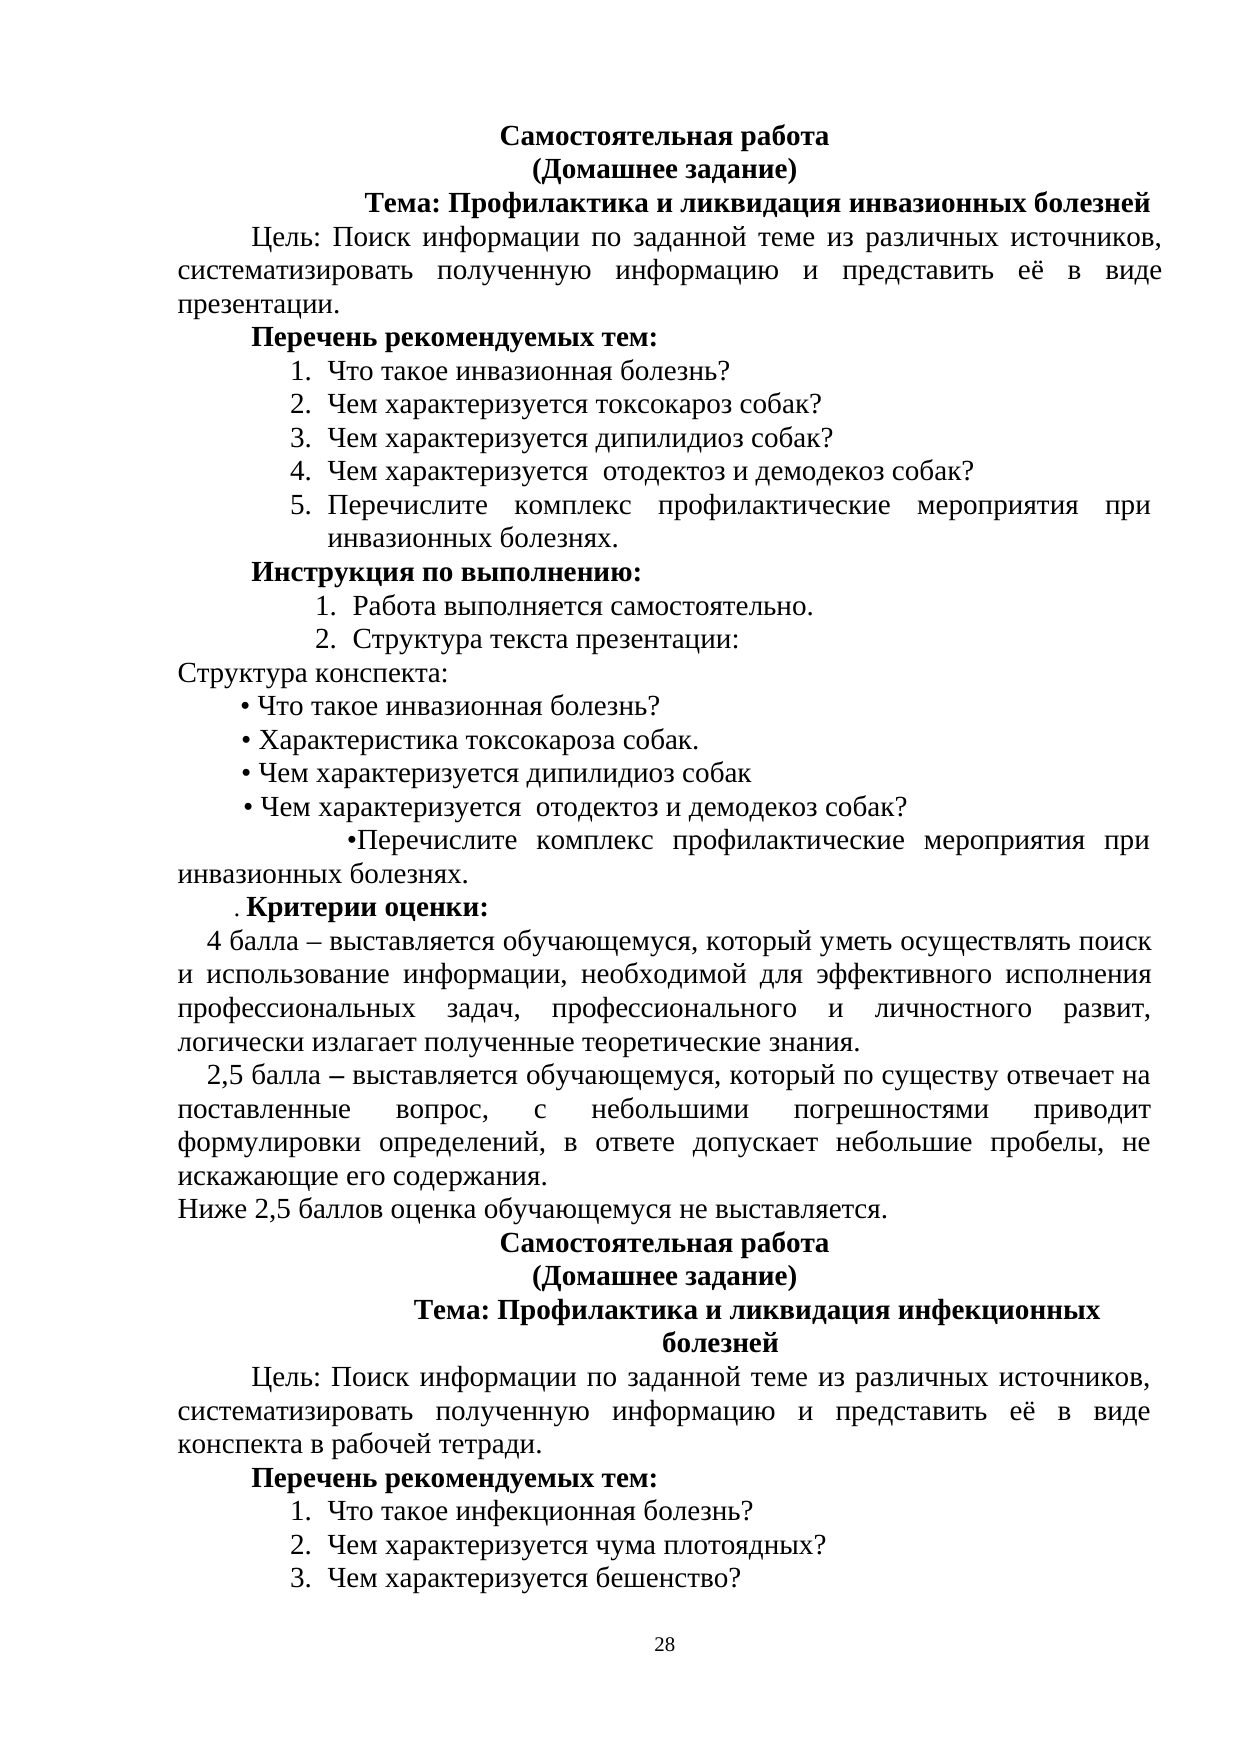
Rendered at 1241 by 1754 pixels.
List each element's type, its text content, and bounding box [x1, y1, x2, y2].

text Ниже 2,5 баллов оценка обучающемуся не выставляется. [177, 1191, 1152, 1225]
list Структура текста презентации: [315, 621, 1152, 655]
text Цель: Поиск информации по заданной теме из различных источников, систематизировать полученную информацию и представить её в виде презентации. [177, 219, 1163, 319]
list • Чем характеризуется дипилидиоз собак [177, 755, 1152, 789]
text • Что такое инвазионная болезнь? [240, 688, 1152, 722]
list •Перечислите комплекс профилактические мероприятия при инвазионных болезнях. [177, 822, 1152, 889]
list • Чем характеризуется отодектоз и демодекоз собак? [177, 789, 1152, 822]
list Что такое инфекционная болезнь? [290, 1493, 1152, 1527]
text (Домашнее задание) [177, 152, 1152, 185]
text . Критерии оценки: [177, 889, 1152, 923]
text Перечень рекомендуемых тем: [177, 1460, 1152, 1493]
list • Характеристика токсокароза собак. [177, 722, 1152, 755]
list Тема: Профилактика и ликвидация инфекционных болезней [288, 1292, 1152, 1359]
list Работа выполняется самостоятельно. [315, 588, 1152, 621]
list Перечислите комплекс профилактические мероприятия при инвазионных болезнях. [290, 487, 1152, 554]
list Чем характеризуется чума плотоядных? [290, 1527, 1152, 1560]
text (Домашнее задание) [177, 1258, 1152, 1292]
list Чем характеризуется бешенство? [290, 1560, 1152, 1594]
list Тема: Профилактика и ликвидация инвазионных болезней [290, 185, 1152, 219]
list Цель: Поиск информации по заданной теме из различных источников, систематизировать полученную информацию и представить её в виде конспекта в рабочей тетради. [177, 1359, 1152, 1460]
list Чем характеризуется дипилидиоз собак? [290, 420, 1152, 453]
text Структура конспекта: [177, 655, 1152, 688]
text Инструкция по выполнению: [177, 554, 1152, 588]
list Что такое инвазионная болезнь? [290, 353, 1152, 386]
text 2,5 балла – выставляется обучающемуся, который по существу отвечает на поставленные вопрос, с небольшими погрешностями приводит формулировки определений, в ответе допускает небольшие пробелы, не искажающие его содержания. [177, 1057, 1152, 1191]
text Перечень рекомендуемых тем: [177, 319, 1152, 353]
list Чем характеризуется токсокароз собак? [290, 386, 1152, 420]
list Чем характеризуется отодектоз и демодекоз собак? [290, 453, 1152, 487]
text 4 балла – выставляется обучающемуся, который уметь осуществлять поиск и использование информации, необходимой для эффективного исполнения профессиональных задач, профессионального и личностного развит, логически излагает полученные теоретические знания. [177, 923, 1152, 1057]
text Самостоятельная работа [177, 118, 1152, 152]
text Самостоятельная работа [177, 1225, 1152, 1258]
